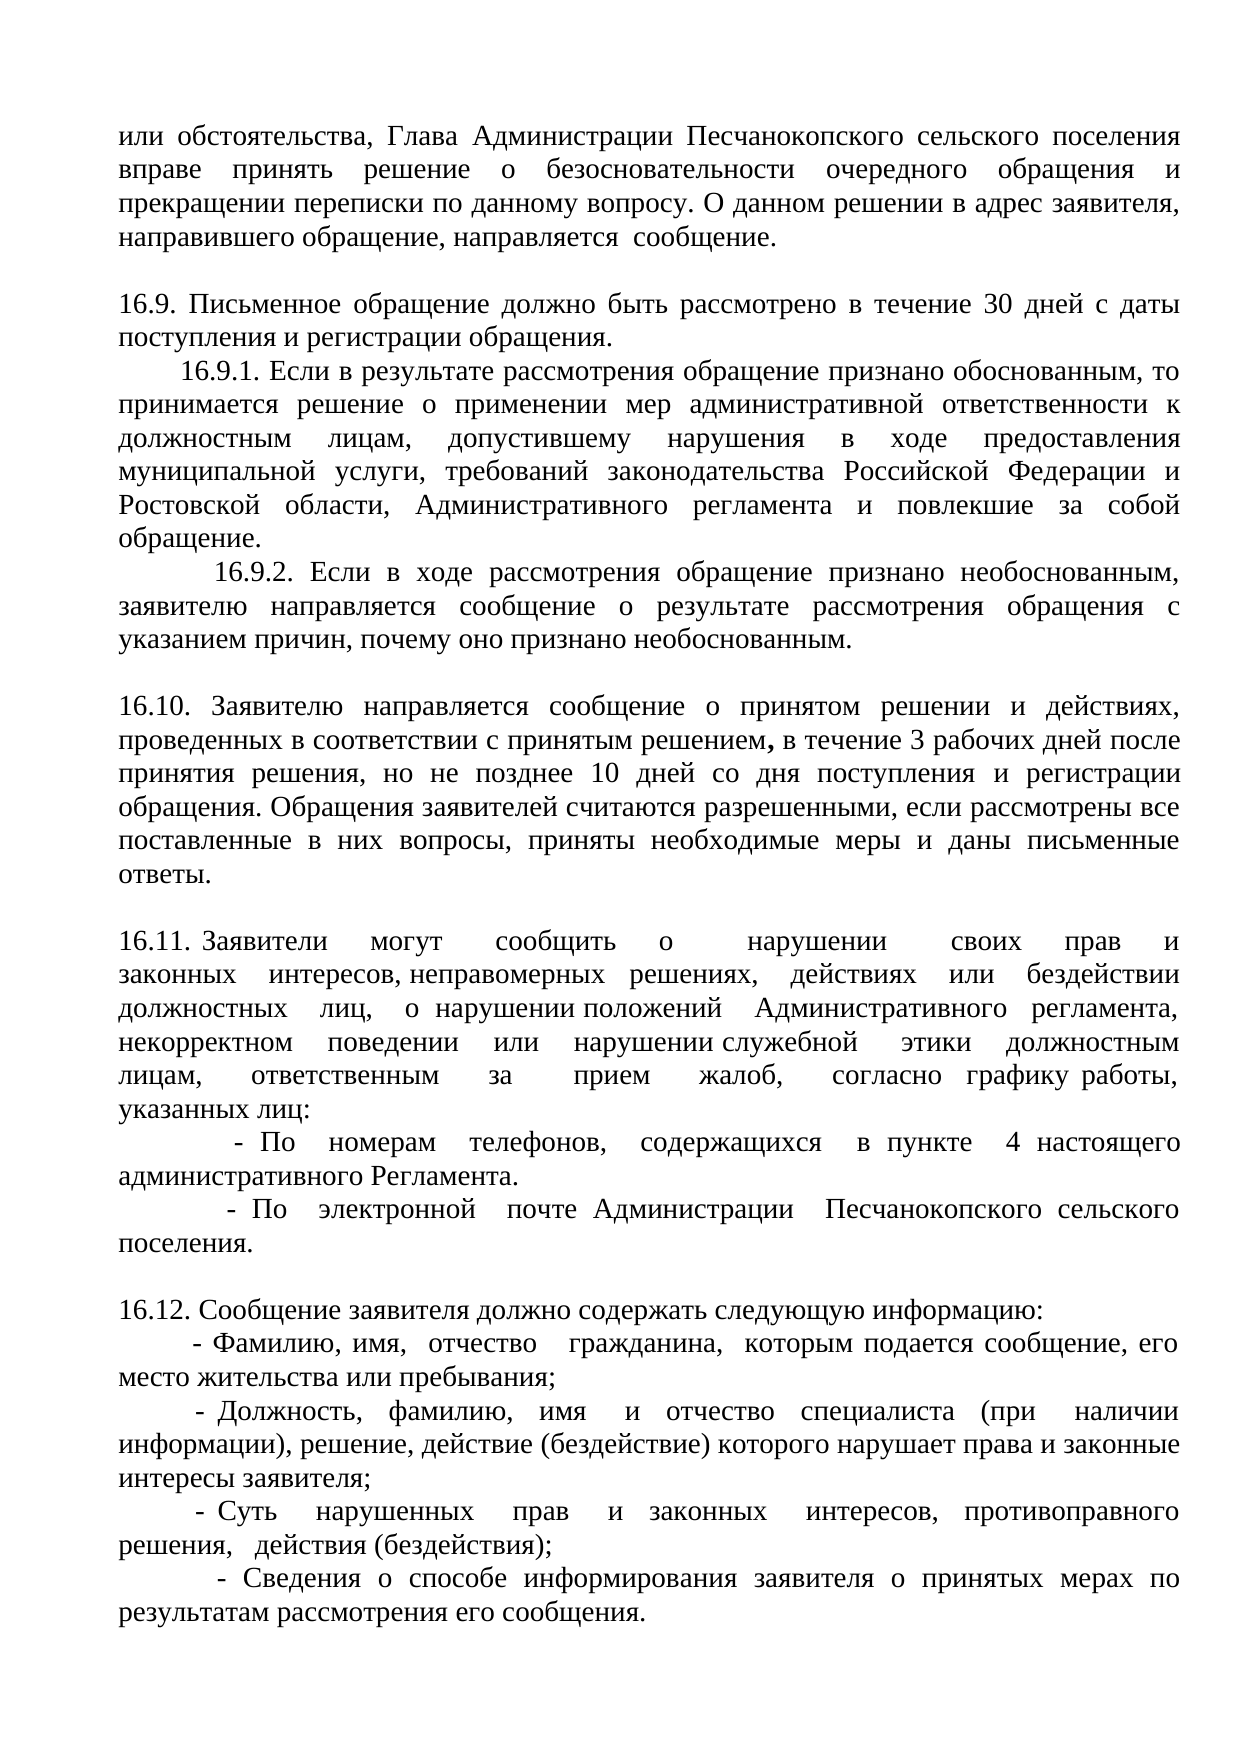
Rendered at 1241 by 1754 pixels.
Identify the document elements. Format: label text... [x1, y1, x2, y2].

text 16.10. Заявителю направляется сообщение о принятом решении и действиях, проведенных в соответствии с принятым решением, в течение 3 рабочих дней после принятия решения, но не позднее 10 дней со дня поступления и регистрации обращения. Обращения заявителей считаются разрешенными, если рассмотрены все поставленные в них вопросы, приняты необходимые меры и даны письменные ответы. [118, 688, 1181, 889]
text - Фамилию, имя, отчество гражданина, которым подается сообщение, его место жительства или пребывания; [118, 1326, 1181, 1393]
text - По электронной почте Администрации Песчанокопского сельского поселения. [118, 1191, 1181, 1258]
text - Сведения о способе информирования заявителя о принятых мерах по результатам рассмотрения его сообщения. [118, 1560, 1181, 1627]
text 16.9.2. Если в ходе рассмотрения обращение признано необоснованным, заявителю направляется сообщение о результате рассмотрения обращения с указанием причин, почему оно признано необоснованным. [118, 554, 1181, 655]
text - Суть нарушенных прав и законных интересов, противоправного решения, действия (бездействия); [118, 1493, 1181, 1560]
text - По номерам телефонов, содержащихся в пункте 4 настоящего административного Регламента. [118, 1124, 1181, 1191]
text - Должность, фамилию, имя и отчество специалиста (при наличии информации), решение, действие (бездействие) которого нарушает права и законные интересы заявителя; [118, 1393, 1181, 1493]
text 16.12. Сообщение заявителя должно содержать следующую информацию: [118, 1292, 1181, 1326]
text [118, 118, 1181, 252]
text 16.11. Заявители могут сообщить о нарушении своих прав и законных интересов, неправомерных решениях, действиях или бездействии должностных лиц, о нарушении положений Административного регламента, некорректном поведении или нарушении служебной этики должностным лицам, ответственным за прием жалоб, согласно графику работы, указанных лиц: [118, 923, 1181, 1124]
text 16.9.1. Если в результате рассмотрения обращение признано обоснованным, то принимается решение о применении мер административной ответственности к должностным лицам, допустившему нарушения в ходе предоставления муниципальной услуги, требований законодательства Российской Федерации и Ростовской области, Административного регламента и повлекшие за собой обращение. [118, 353, 1181, 554]
text 16.9. Письменное обращение должно быть рассмотрено в течение 30 дней с даты поступления и регистрации обращения. [118, 286, 1181, 353]
